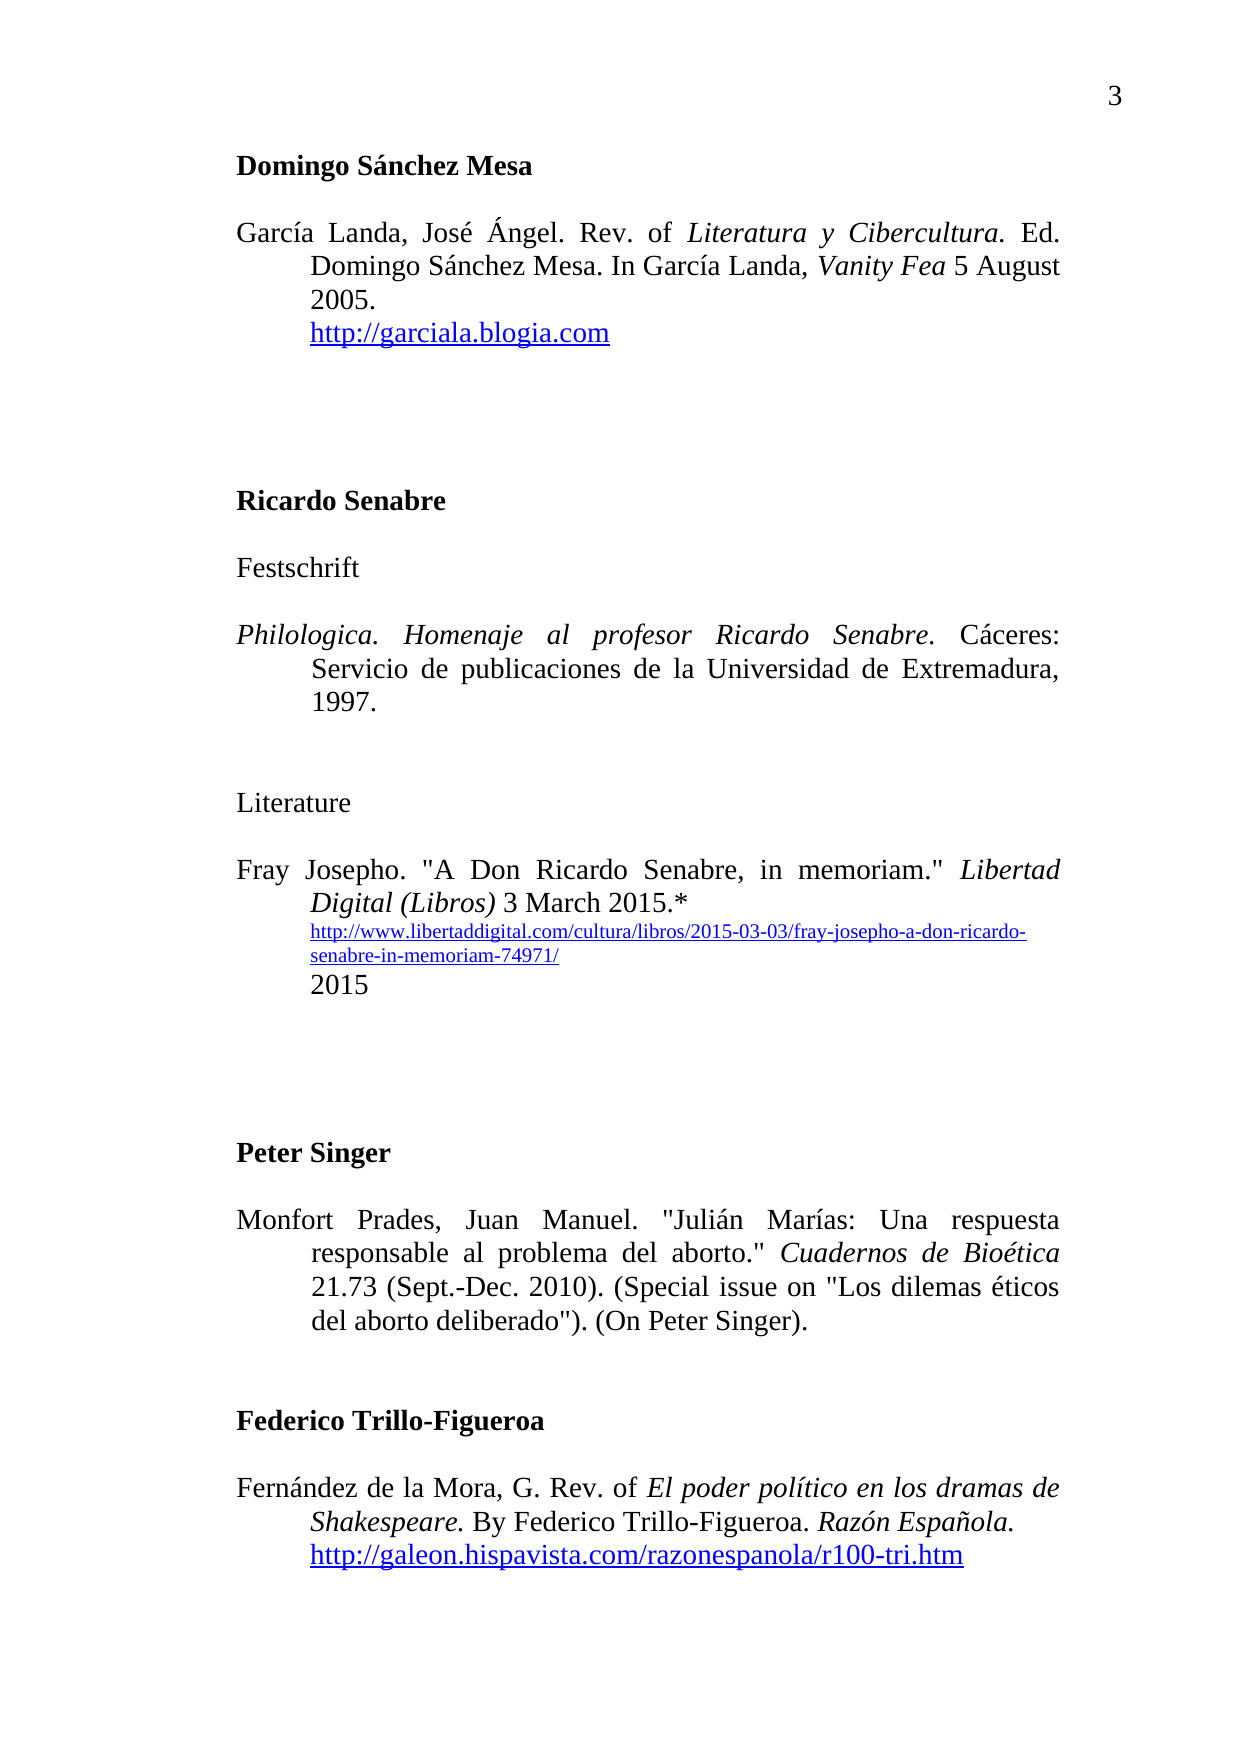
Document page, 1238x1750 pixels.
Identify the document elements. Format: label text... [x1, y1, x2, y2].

text http://www.libertaddigital.com/cultura/libros/2015-03-03/fray-josepho-a-don-ricardo-senabre-in-memoriam-74971/ [236, 919, 1060, 967]
subtitle Federico Trillo-Figueroa [236, 1403, 1060, 1437]
text Philologica. Homenaje al profesor Ricardo Senabre. Cáceres: Servicio de publicaciones de la Universidad de Extremadura, 1997. [236, 617, 1060, 718]
text Fernández de la Mora, G. Rev. of El poder político en los dramas de Shakespeare. By Federico Trillo-Figueroa. Razón Española. [236, 1470, 1060, 1537]
text Literature [236, 785, 1060, 818]
text Festschrift [236, 550, 1060, 584]
text Monfort Prades, Juan Manuel. "Julián Marías: Una respuesta responsable al problema del aborto." Cuadernos de Bioética 21.73 (Sept.-Dec. 2010). (Special issue on "Los dilemas éticos del aborto deliberado"). (On Peter Singer). [236, 1202, 1060, 1336]
text Peter Singer [236, 1135, 1060, 1168]
text http://galeon.hispavista.com/razonespanola/r100-tri.htm [310, 1537, 1060, 1571]
text García Landa, José Ángel. Rev. of Literatura y Cibercultura. Ed. Domingo Sánchez Mesa. In García Landa, Vanity Fea 5 August 2005. [236, 215, 1060, 315]
text http://garciala.blogia.com [310, 315, 1060, 349]
subtitle Domingo Sánchez Mesa [236, 148, 1060, 181]
text 2015 [236, 967, 1060, 1001]
text Ricardo Senabre [236, 483, 1060, 517]
text Fray Josepho. "A Don Ricardo Senabre, in memoriam." Libertad Digital (Libros) 3 March 2015.* [236, 852, 1060, 919]
